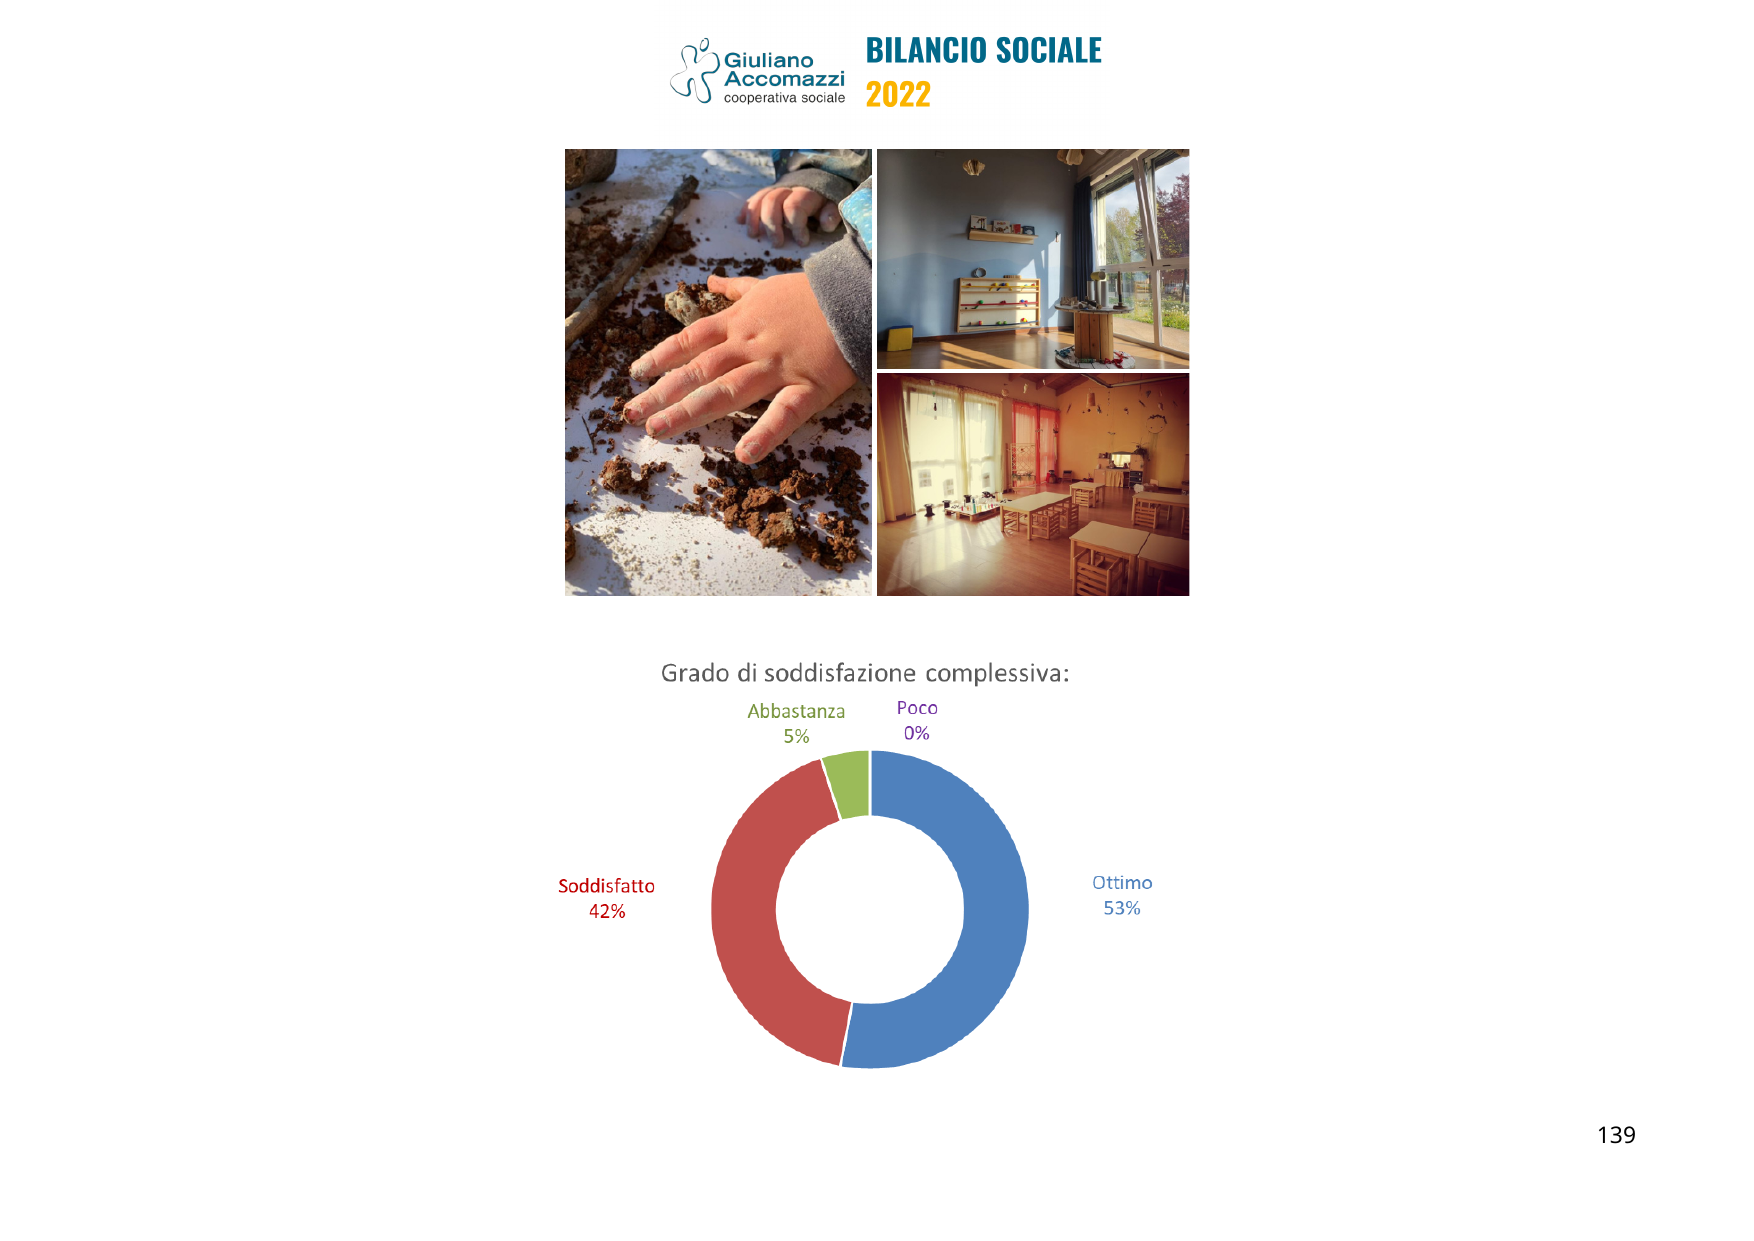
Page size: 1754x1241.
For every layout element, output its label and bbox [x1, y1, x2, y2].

picture [564, 0, 1190, 596]
picture [502, 639, 1252, 1115]
